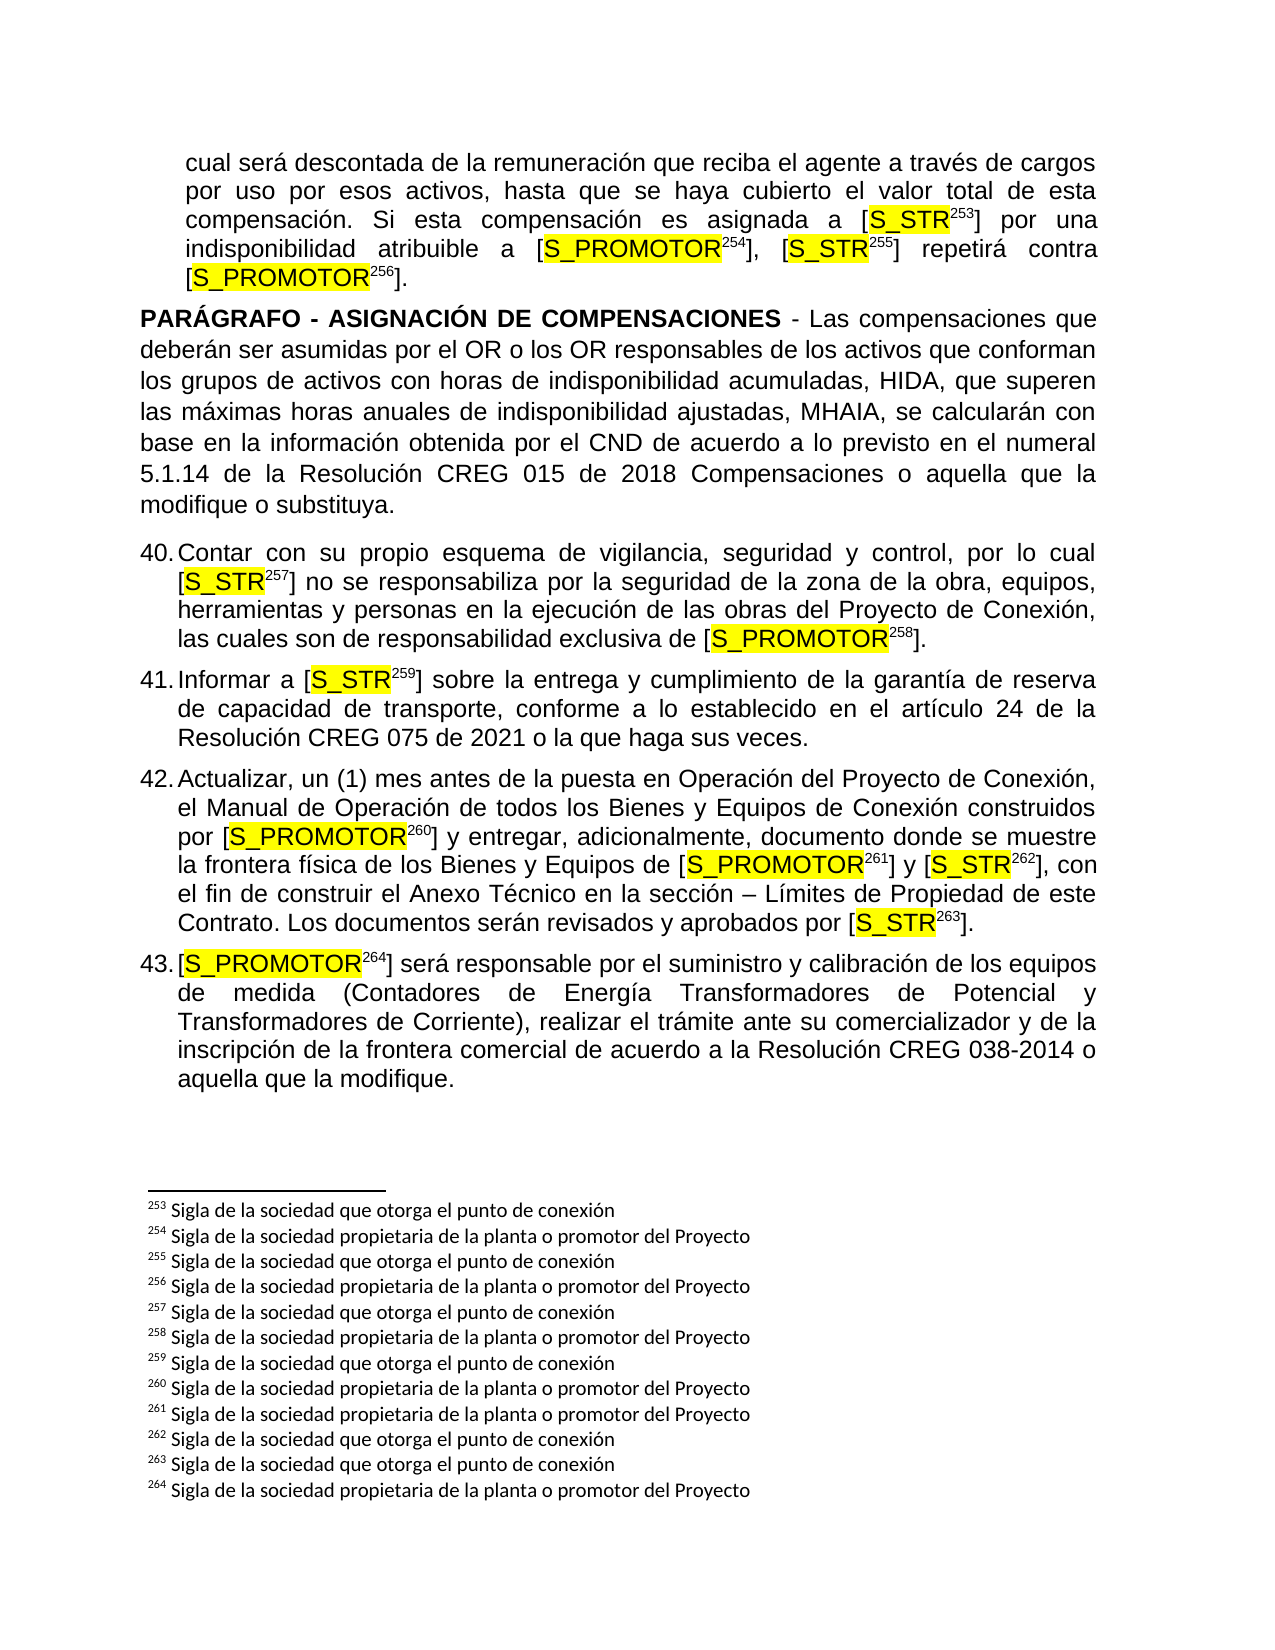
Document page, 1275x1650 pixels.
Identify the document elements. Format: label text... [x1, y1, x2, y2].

list Actualizar, un (1) mes antes de la puesta en Operación del Proyecto de Conexión, el Manual de Operación de todos los Bienes y Equipos de Conexión construidos por [S_PROMOTOR] y entregar, adicionalmente, documento donde se muestre la frontera física de los Bienes y Equipos de [S_PROMOTOR] y [S_STR], con el fin de construir el Anexo Técnico en la sección – Límites de Propiedad de este Contrato. Los documentos serán revisados y aprobados por [S_STR]. [140, 764, 1098, 937]
list Informar a [S_STR] sobre la entrega y cumplimiento de la garantía de reserva de capacidad de transporte, conforme a lo establecido en el artículo 24 de la Resolución CREG 075 de 2021 o la que haga sus veces. [140, 665, 1098, 752]
text PARÁGRAFO - ASIGNACIÓN DE COMPENSACIONES - Las compensaciones que deberán ser asumidas por el OR o los OR responsables de los activos que conforman los grupos de activos con horas de indisponibilidad acumuladas, HIDA, que superen las máximas horas anuales de indisponibilidad ajustadas, MHAIA, se calcularán con base en la información obtenida por el CND de acuerdo a lo previsto en el numeral 5.1.14 de la Resolución CREG 015 de 2018 Compensaciones o aquella que la modifique o substituya. [140, 304, 1098, 519]
list [S_PROMOTOR] será responsable por el suministro y calibración de los equipos de medida (Contadores de Energía Transformadores de Potencial y Transformadores de Corriente), realizar el trámite ante su comercializador y de la inscripción de la frontera comercial de acuerdo a la Resolución CREG 038-2014 o aquella que la modifique. [140, 949, 1098, 1093]
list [148, 148, 1098, 291]
list Contar con su propio esquema de vigilancia, seguridad y control, por lo cual [S_STR] no se responsabiliza por la seguridad de la zona de la obra, equipos, herramientas y personas en la ejecución de las obras del Proyecto de Conexión, las cuales son de responsabilidad exclusiva de [S_PROMOTOR]. [140, 538, 1098, 653]
